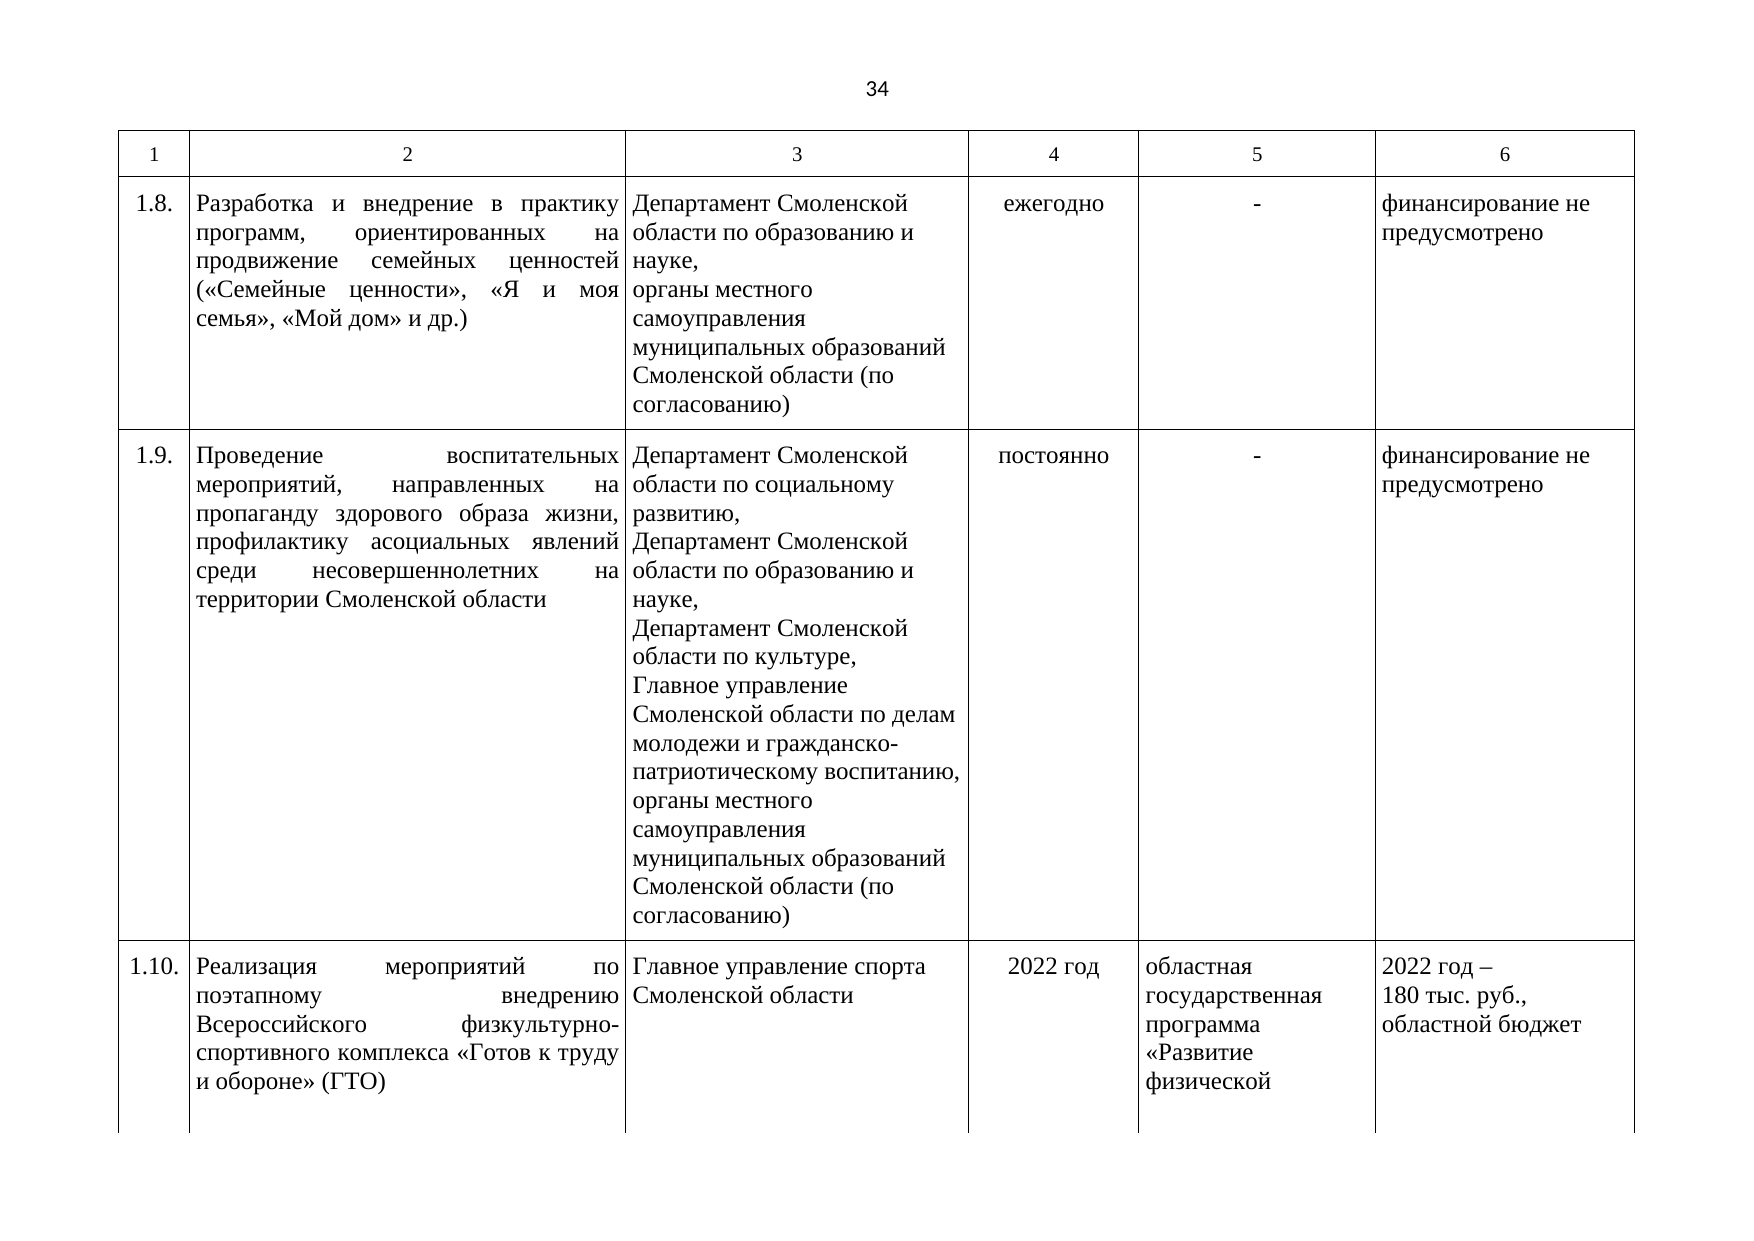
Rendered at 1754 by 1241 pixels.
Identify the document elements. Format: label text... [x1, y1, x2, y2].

table_cell 1.9. [119, 430, 189, 939]
table_cell постоянно [969, 430, 1138, 939]
table_cell 1.10. [119, 941, 189, 1133]
table_header 3 [626, 131, 968, 176]
table_cell Департамент Смоленской области по социальному развитию, Департамент Смоленской области по образованию и науке, Департамент Смоленской области по культуре, Главное управление Смоленской области по делам молодежи и гражданско-патриотическому воспитанию, органы местного самоуправления муниципальных образований Смоленской области (по согласованию) [626, 430, 968, 939]
table_cell Проведение воспитательных мероприятий, направленных на пропаганду здорового образа жизни, профилактику асоциальных явлений среди несовершеннолетних на территории Смоленской области [190, 430, 625, 939]
table_cell - [1139, 177, 1375, 428]
table_cell финансирование не предусмотрено [1376, 177, 1634, 428]
table_header 5 [1139, 131, 1375, 176]
table_cell - [1139, 430, 1375, 939]
table_header 4 [969, 131, 1138, 176]
table_cell ежегодно [969, 177, 1138, 428]
table_header 1 [119, 131, 189, 176]
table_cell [190, 941, 625, 1133]
table_cell Департамент Смоленской области по образованию и науке, органы местного самоуправления муниципальных образований Смоленской области (по согласованию) [626, 177, 968, 428]
table_cell финансирование не предусмотрено [1376, 430, 1634, 939]
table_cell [626, 941, 968, 1133]
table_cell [1139, 941, 1375, 1133]
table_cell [1376, 941, 1634, 1133]
table_cell Разработка и внедрение в практику программ, ориентированных на продвижение семейных ценностей («Семейные ценности», «Я и моя семья», «Мой дом» и др.) [190, 177, 625, 428]
table_cell 1.8. [119, 177, 189, 428]
table_header 2 [190, 131, 625, 176]
table_header 6 [1376, 131, 1634, 176]
table_cell 2022 год [969, 941, 1138, 1133]
